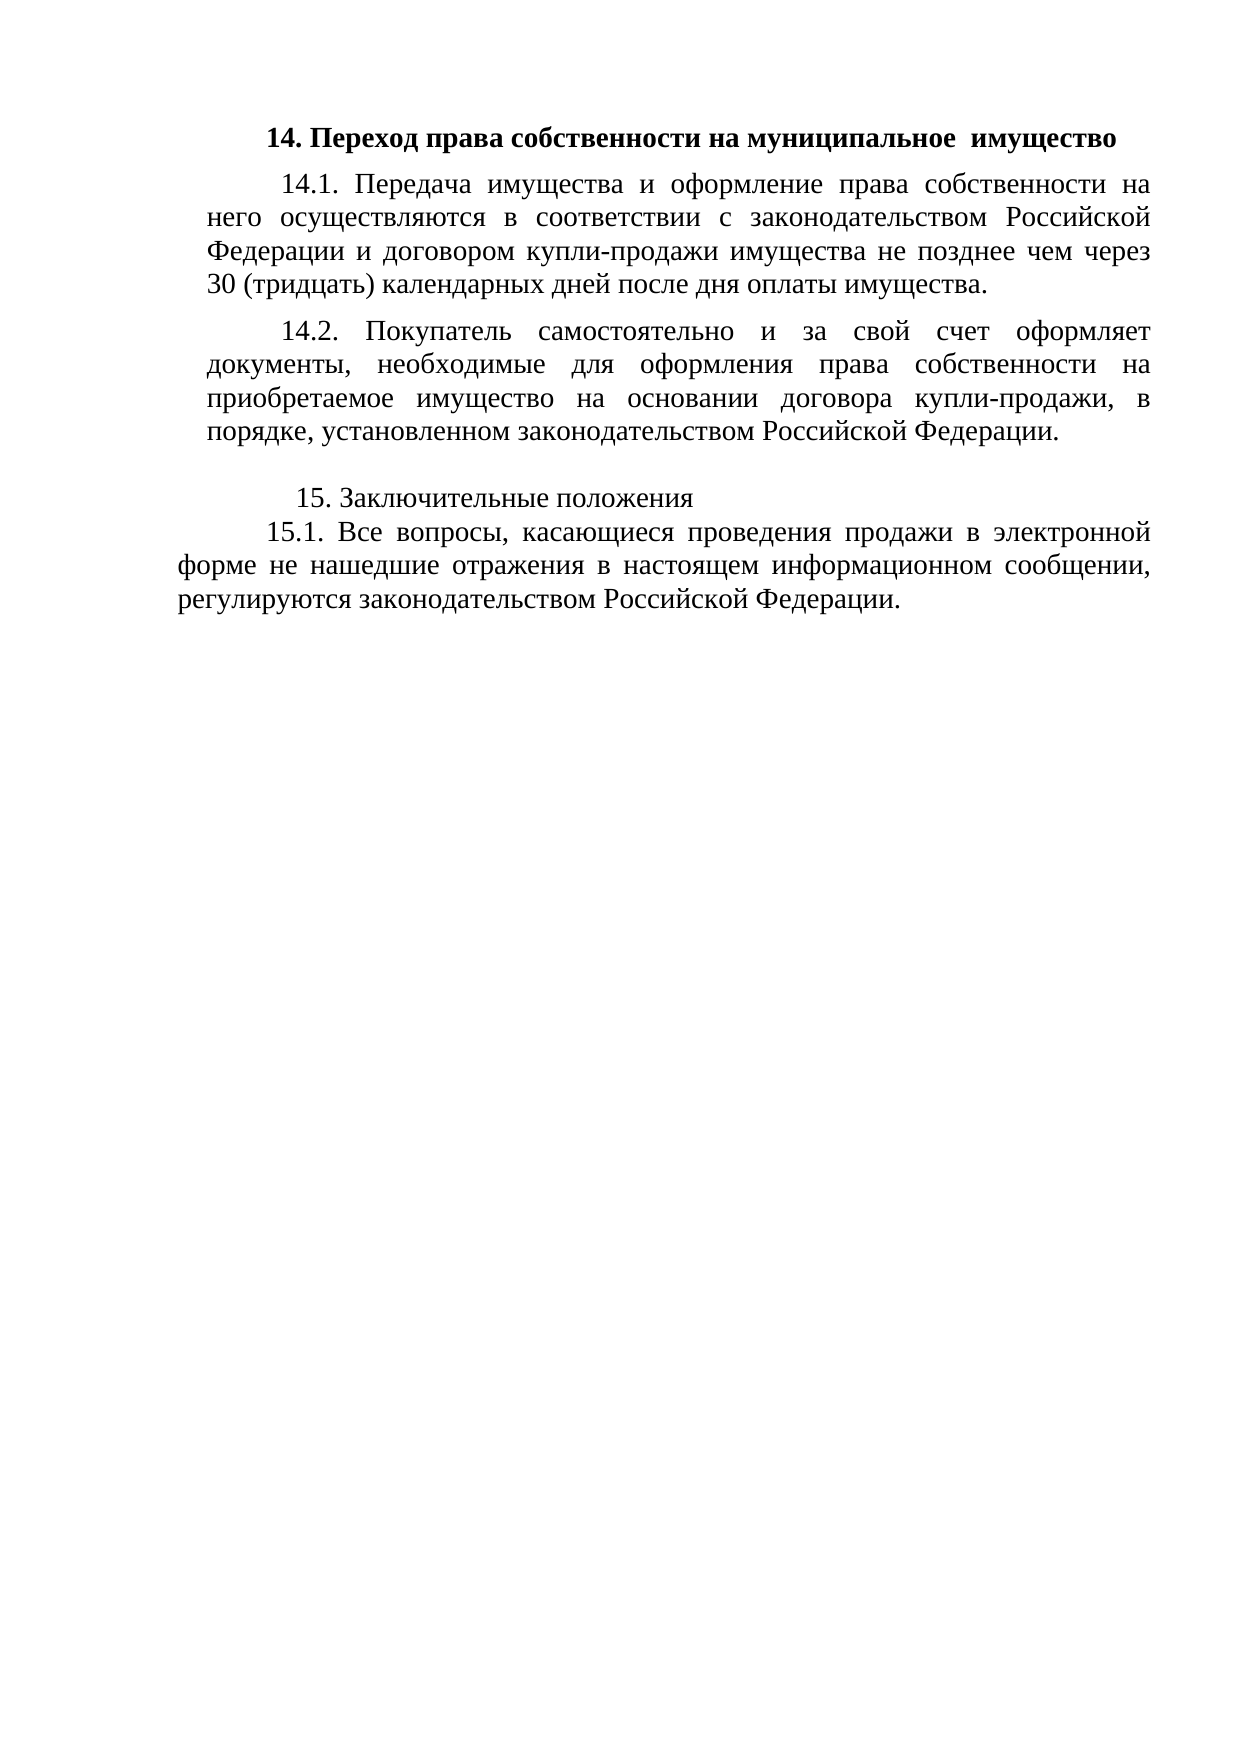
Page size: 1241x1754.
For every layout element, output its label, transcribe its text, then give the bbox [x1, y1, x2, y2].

text 15.1. Все вопросы, касающиеся проведения продажи в электронной форме не нашедшие отражения в настоящем информационном сообщении, регулируются законодательством Российской Федерации. [177, 514, 1152, 614]
text 14.2. Покупатель самостоятельно и за свой счет оформляет документы, необходимые для оформления права собственности на приобретаемое имущество на основании договора купли-продажи, в порядке, установленном законодательством Российской Федерации. [207, 313, 1152, 447]
text 15. Заключительные положения [207, 480, 1152, 514]
text 14. Переход права собственности на муниципальное имущество [177, 120, 1152, 153]
text 14.1. Передача имущества и оформление права собственности на него осуществляются в соответствии с законодательством Российской Федерации и договором купли-продажи имущества не позднее чем через 30 (тридцать) календарных дней после дня оплаты имущества. [207, 166, 1152, 300]
